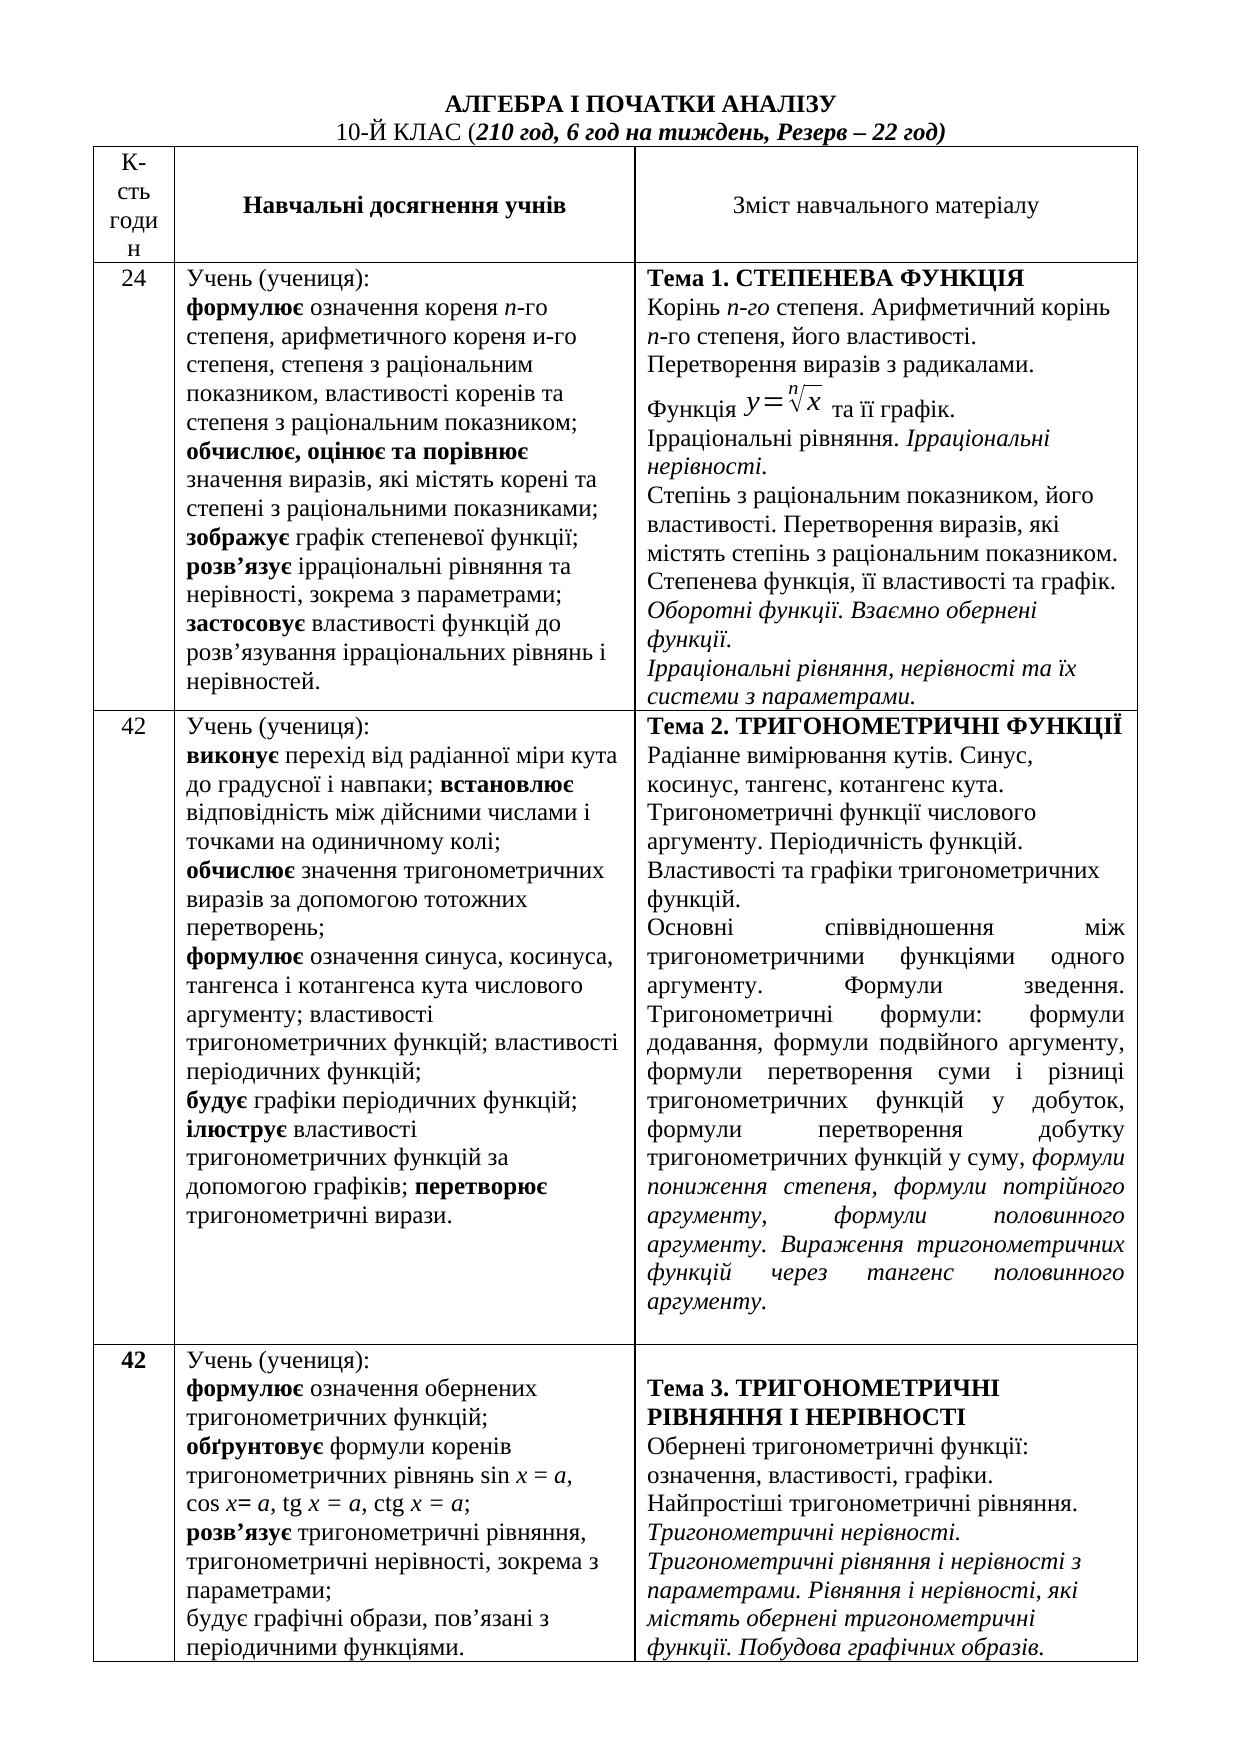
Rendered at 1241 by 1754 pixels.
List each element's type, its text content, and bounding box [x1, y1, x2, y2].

table_cell Учень (учениця): виконує перехід від радіанної міри кута до градусної і навпаки; встановлює відповідність між дійсними числами і точками на одиничному колі; обчислює значення тригонометричних виразів за допомогою тотожних перетворень; формулює означення синуса, косинуса, тангенса і котангенса кута числового аргументу; властивості тригонометричних функцій; властивості періодичних функцій; будує графіки періодичних функцій; ілюструє властивості тригонометричних функцій за допомогою графіків; перетворює тригонометричні вирази. [175, 711, 634, 1344]
table_cell 42 [94, 1345, 174, 1661]
table_cell Тема 1. СТЕПЕНЕВА ФУНКЦІЯ Корінь п-го степеня. Арифметичний корінь n-го степеня, його властивості. Перетворення виразів з радикалами. Функція та її графік. Ірраціональні рівняння. Ірраціональні нерівності. Степінь з раціональним показником, його властивості. Перетворення виразів, які містять степінь з раціональним показником. Степенева функція, її властивості та графік. Оборотні функції. Взаємно обернені функції. Ірраціональні рівняння, нерівності та їх системи з параметрами. [636, 263, 1137, 710]
table_cell 42 [94, 711, 174, 1344]
table_cell Тема 2. ТРИГОНОМЕТРИЧНІ ФУНКЦІЇ Радіанне вимірювання кутів. Синус, косинус, тангенс, котангенс кута. Тригонометричні функції числового аргументу. Періодичність функцій. Властивості та графіки тригонометричних функцій. Основні співвідношення між тригонометричними функціями одного аргументу. Формули зведення. Тригонометричні формули: формули додавання, формули подвійного аргументу, формули перетворення суми і різниці тригонометричних функцій у добуток, формули перетворення добутку тригонометричних функцій у суму, формули пониження степеня, формули потрійного аргументу, формули половинного аргументу. Вираження тригонометричних функцій через тангенс половинного аргументу. [636, 711, 1137, 1344]
table_cell Тема 3. ТРИГОНОМЕТРИЧНІ РІВНЯННЯ І НЕРІВНОСТІ Обернені тригонометричні функції: означення, властивості, графіки. Найпростіші тригонометричні рівняння. Тригонометричні нерівності. Тригонометричні рівняння і нерівності з параметрами. Рівняння і нерівності, які містять обернені тригонометричні функції. Побудова графічних образів. [636, 1345, 1137, 1661]
text 10-Й КЛАС (210 год, 6 год на тиждень, Резерв – 22 год) [118, 117, 1163, 146]
text АЛГЕБРА І ПОЧАТКИ АНАЛІЗУ [118, 89, 1163, 117]
table_header Навчальні досягнення учнів [175, 147, 634, 262]
table_cell 24 [94, 263, 174, 710]
table_header К-сть годин [94, 147, 174, 262]
table_cell Учень (учениця): формулює означення кореня n-го степеня, арифметичного кореня и-го степеня, степеня з раціональним показником, властивості коренів та степеня з раціональним показником; обчислює, оцінює та порівнює значення виразів, які містять корені та степені з раціональними показниками; зображує графік степеневої функції; розв’язує ірраціональні рівняння та нерівності, зокрема з параметрами; застосовує властивості функцій до розв’язування ірраціональних рівнянь і нерівностей. [175, 263, 634, 710]
table_header Зміст навчального матеріалу [636, 147, 1137, 262]
table_cell Учень (учениця): формулює означення обернених тригонометричних функцій; обґрунтовує формули коренів тригонометричних рівнянь sin x = a, cos x= a, tg x = a, ctg x = a; розв’язує тригонометричні рівняння, тригонометричні нерівності, зокрема з параметрами; будує графічні образи, пов’язані з періодичними функціями. [175, 1345, 634, 1661]
